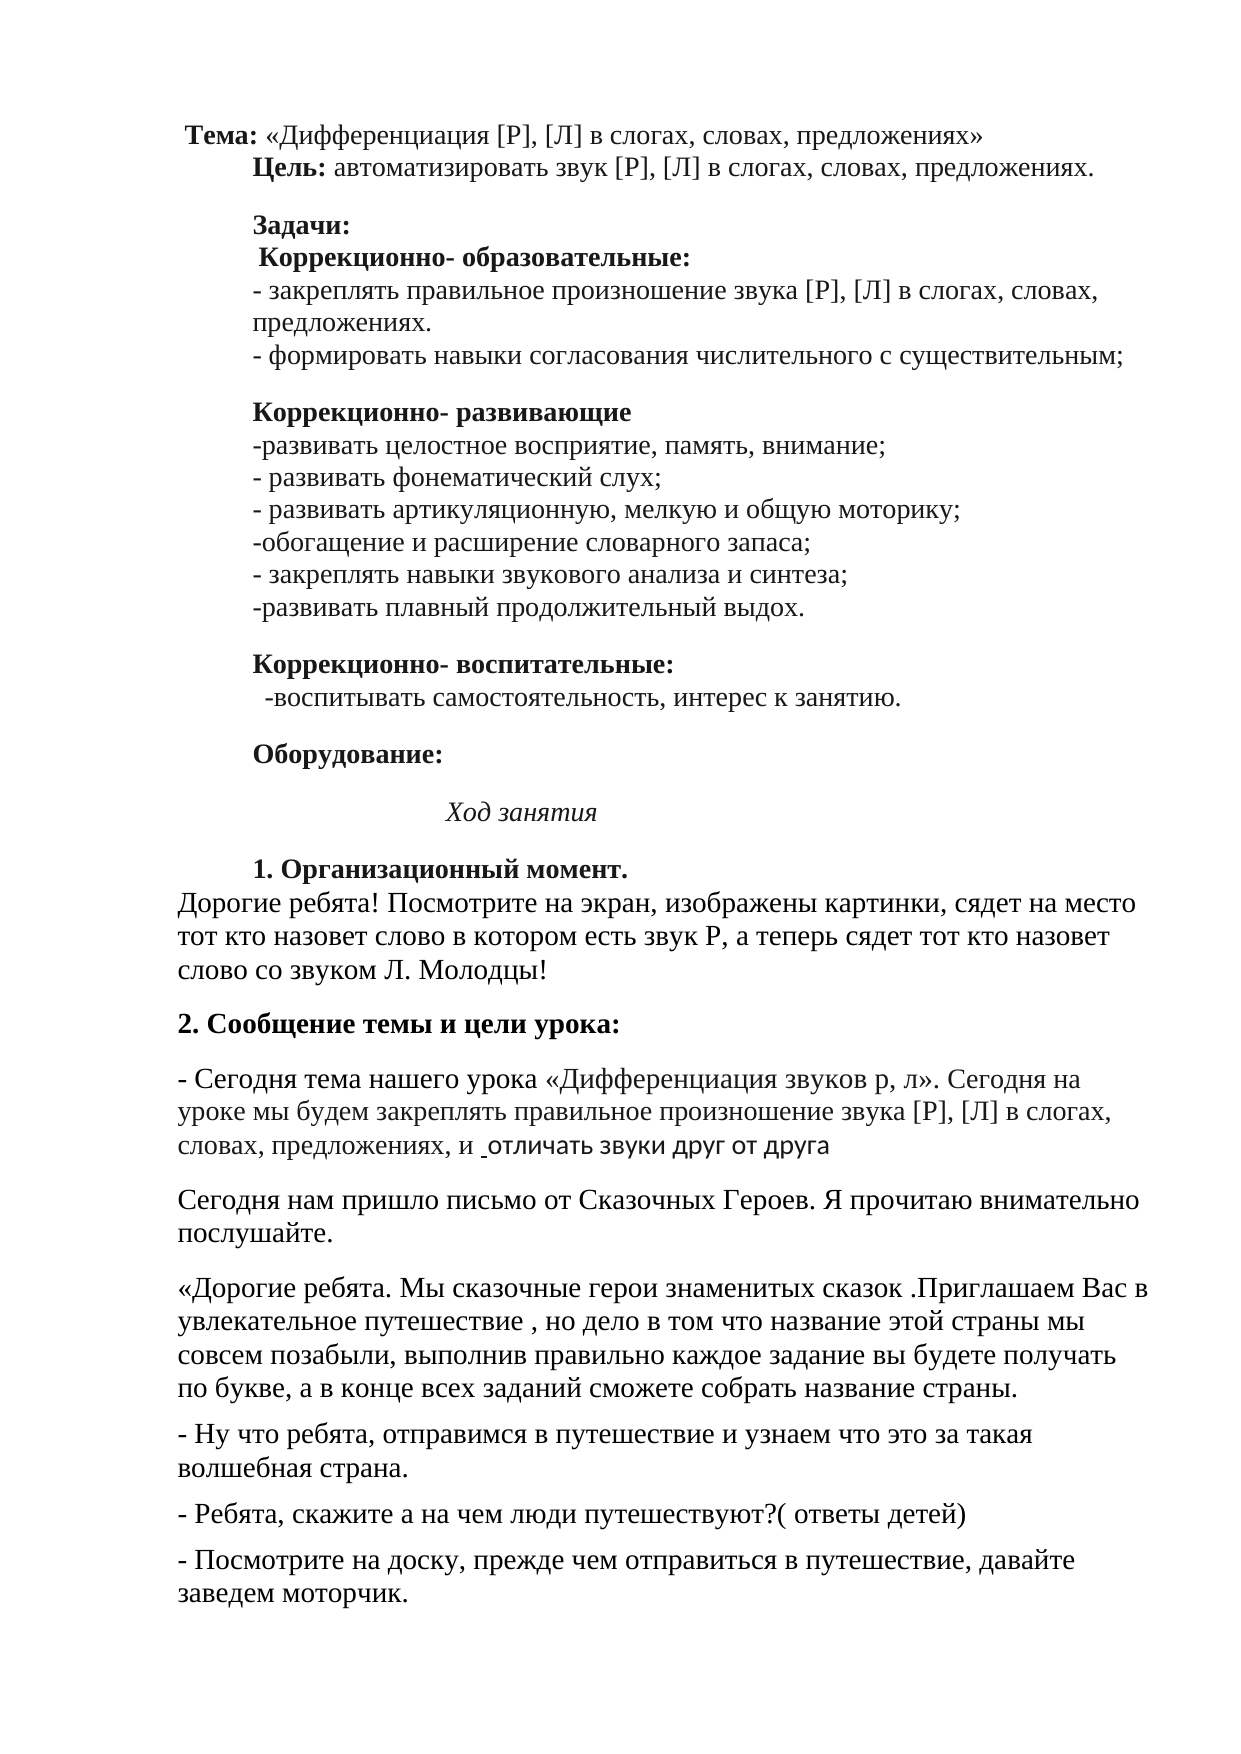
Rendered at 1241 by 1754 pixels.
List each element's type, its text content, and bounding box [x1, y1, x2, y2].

text Задачи: [252, 208, 1152, 241]
text - Ну что ребята, отправимся в путешествие и узнаем что это за такая волшебная страна. [177, 1416, 1152, 1483]
text Сегодня нам пришло письмо от Сказочных Героев. Я прочитаю внимательно послушайте. [177, 1182, 1152, 1249]
text - Ребята, скажите а на чем люди путешествуют?( ответы детей) [177, 1496, 1152, 1529]
text - развивать артикуляционную, мелкую и общую моторику; [252, 492, 1152, 525]
text Ход занятия [252, 795, 1152, 827]
text -развивать плавный продолжительный выдох. [252, 590, 1152, 622]
text Тема: «Дифференциация [Р], [Л] в слогах, словах, предложениях» [177, 118, 1152, 151]
text Цель: автоматизировать звук [Р], [Л] в слогах, словах, предложениях. [252, 151, 1152, 183]
text 2. Сообщение темы и цели урока: [177, 1006, 1152, 1040]
text - Посмотрите на доску, прежде чем отправиться в путешествие, давайте заведем моторчик. [177, 1542, 1152, 1609]
text - закреплять правильное произношение звука [Р], [Л] в слогах, словах, предложениях. [252, 273, 1152, 338]
text Коррекционно- образовательные: [252, 241, 1152, 273]
text Оборудование: [252, 737, 1152, 770]
text -воспитывать самостоятельность, интерес к занятию. [252, 680, 1152, 712]
text Коррекционно- воспитательные: [252, 647, 1152, 680]
text Дорогие ребята! Посмотрите на экран, изображены картинки, сядет на место тот кто назовет слово в котором есть звук Р, а теперь сядет тот кто назовет слово со звуком Л. Молодцы! [177, 885, 1152, 986]
text - формировать навыки согласования числительного с существительным; [252, 338, 1152, 370]
text -обогащение и расширение словарного запаса; [252, 525, 1152, 557]
text - закреплять навыки звукового анализа и синтеза; [252, 557, 1152, 590]
text -развивать целостное восприятие, память, внимание; [252, 428, 1152, 460]
text «Дорогие ребята. Мы сказочные герои знаменитых сказок .Приглашаем Вас в увлекательное путешествие , но дело в том что название этой страны мы совсем позабыли, выполнив правильно каждое задание вы будете получать по букве, а в конце всех заданий сможете собрать название страны. [177, 1270, 1152, 1404]
text - развивать фонематический слух; [252, 460, 1152, 492]
text Коррекционно- развивающие [252, 395, 1152, 428]
text 1. Организационный момент. [252, 852, 1152, 885]
text - Сегодня тема нашего урока «Дифференциация звуков р, л». Сегодня на уроке мы будем закреплять правильное произношение звука [Р], [Л] в слогах, словах, предложениях, и отличать звуки друг от друга [177, 1061, 1152, 1161]
